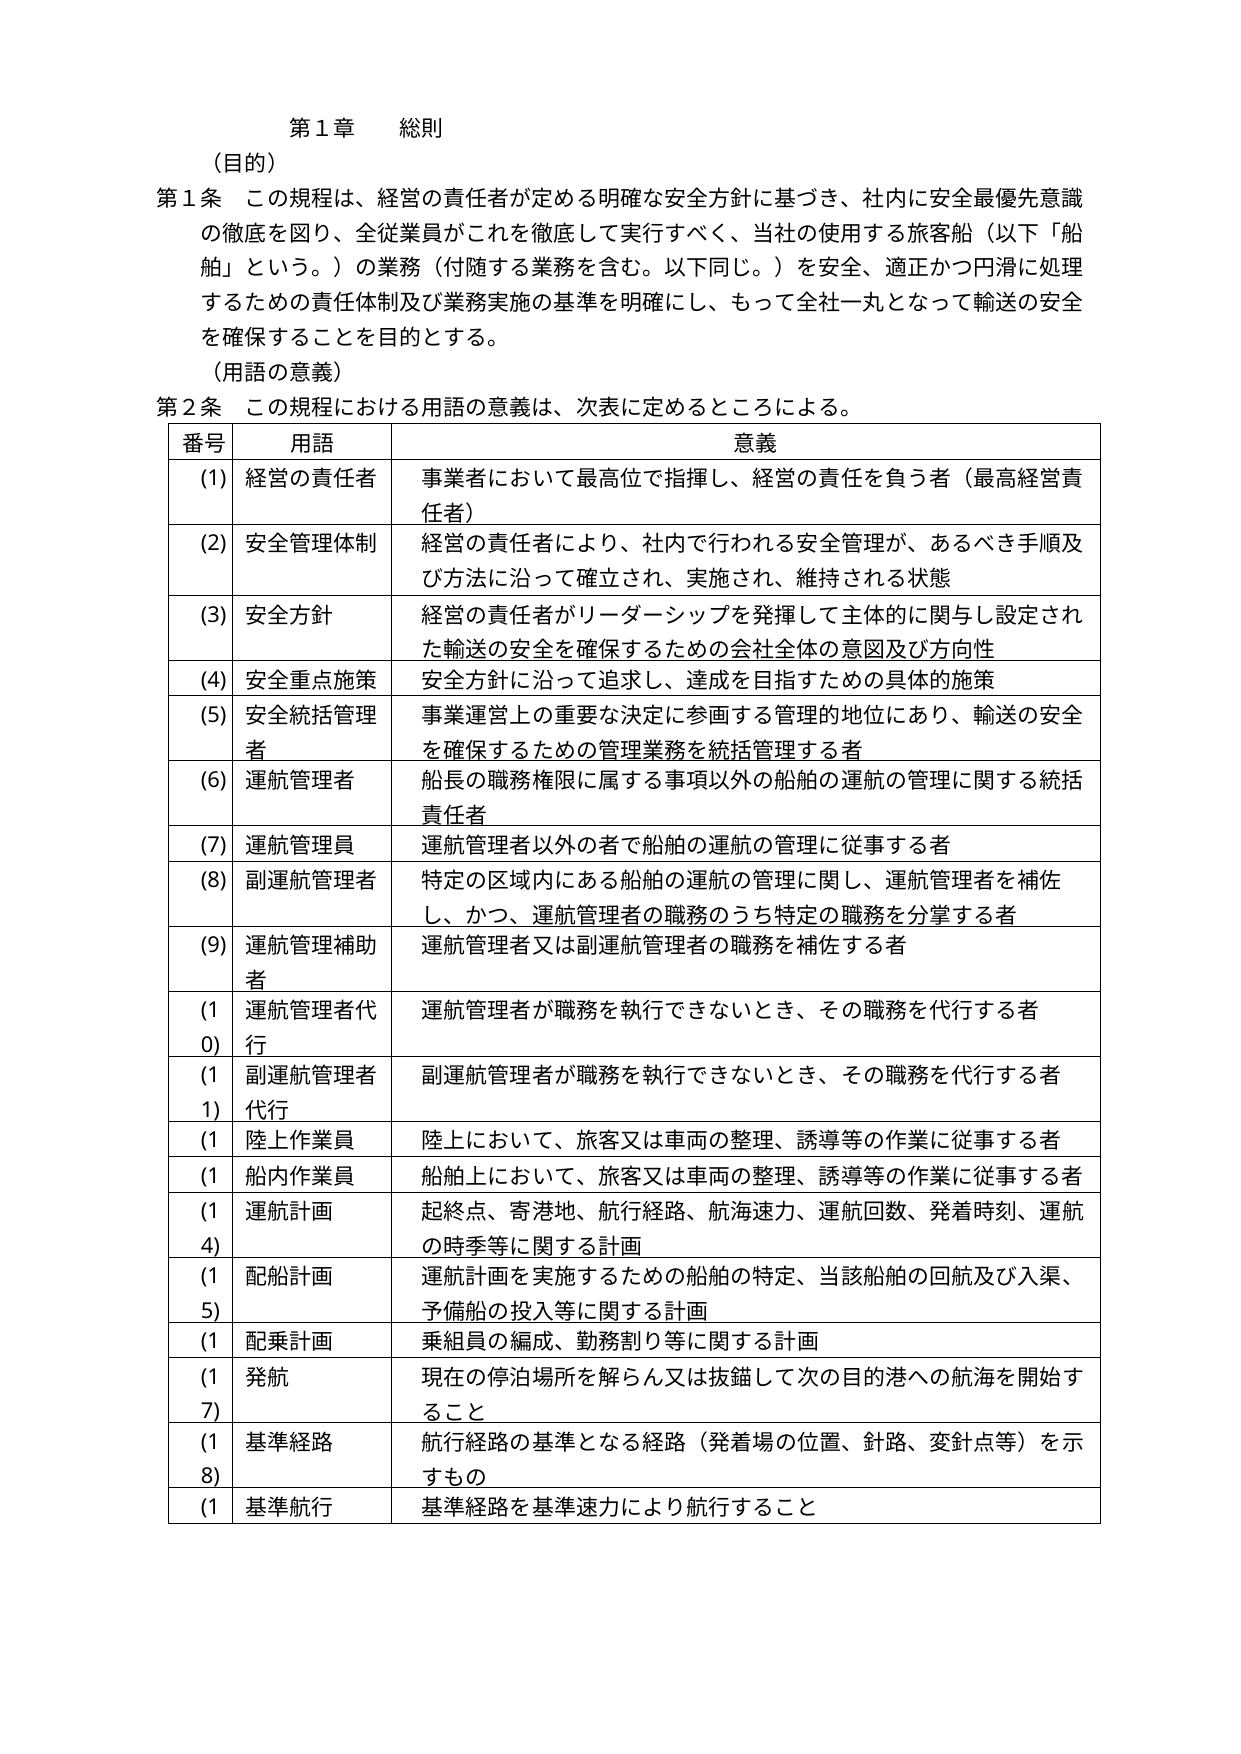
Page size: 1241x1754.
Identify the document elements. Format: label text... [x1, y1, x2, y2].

table_cell (3) [169, 596, 232, 660]
table_cell (17) [169, 1358, 232, 1422]
table_cell 事業運営上の重要な決定に参画する管理的地位にあり、輸送の安全を確保するための管理業務を統括管理する者 [392, 696, 1100, 760]
table_cell (19) [169, 1488, 232, 1522]
table_cell 運航管理員 [233, 826, 391, 861]
text 第１章 総則 [156, 109, 1084, 144]
table_cell 船内作業員 [233, 1157, 391, 1192]
table_cell 運航管理者以外の者で船舶の運航の管理に従事する者 [392, 826, 1100, 861]
table_cell (18) [169, 1423, 232, 1487]
table_cell (10) [169, 992, 232, 1056]
table_cell 船舶上において、旅客又は車両の整理、誘導等の作業に従事する者 [392, 1157, 1100, 1192]
table_cell 基準航行 [233, 1488, 391, 1522]
table_cell 副運航管理者代行 [233, 1057, 391, 1121]
table_cell 運航管理補助者 [233, 927, 391, 991]
table_cell (13) [169, 1157, 232, 1192]
table_header 意義 [392, 424, 1100, 459]
table_cell 副運航管理者 [233, 862, 391, 926]
table_cell 陸上作業員 [233, 1122, 391, 1156]
table_header 用語 [233, 424, 391, 459]
table_cell 現在の停泊場所を解らん又は抜錨して次の目的港への航海を開始すること [392, 1358, 1100, 1422]
table_cell 運航管理者代行 [233, 992, 391, 1056]
table_cell (12) [169, 1122, 232, 1156]
table_cell (2) [169, 525, 232, 595]
table_cell 基準経路を基準速力により航行すること [392, 1488, 1100, 1522]
table_cell 運航計画 [233, 1193, 391, 1257]
table_cell 安全方針に沿って追求し、達成を目指すための具体的施策 [392, 661, 1100, 695]
table_cell 船長の職務権限に属する事項以外の船舶の運航の管理に関する統括責任者 [392, 761, 1100, 825]
table_cell (5) [169, 696, 232, 760]
table_cell 起終点、寄港地、航行経路、航海速力、運航回数、発着時刻、運航の時季等に関する計画 [392, 1193, 1100, 1257]
table_cell 安全管理体制 [233, 525, 391, 595]
table_cell (9) [169, 927, 232, 991]
table_cell 安全方針 [233, 596, 391, 660]
table_cell 経営の責任者がリーダーシップを発揮して主体的に関与し設定された輸送の安全を確保するための会社全体の意図及び方向性 [392, 596, 1100, 660]
table_cell 運航計画を実施するための船舶の特定、当該船舶の回航及び入渠、予備船の投入等に関する計画 [392, 1258, 1100, 1322]
table_cell (15) [169, 1258, 232, 1322]
table_cell (16) [169, 1323, 232, 1357]
table_cell 運航管理者 [233, 761, 391, 825]
table_cell 経営の責任者 [233, 460, 391, 524]
table_cell 安全統括管理者 [233, 696, 391, 760]
table_cell (8) [169, 862, 232, 926]
table_cell 安全重点施策 [233, 661, 391, 695]
table_cell 特定の区域内にある船舶の運航の管理に関し、運航管理者を補佐し、かつ、運航管理者の職務のうち特定の職務を分掌する者 [392, 862, 1100, 926]
table_cell (4) [169, 661, 232, 695]
table_cell 配乗計画 [233, 1323, 391, 1357]
table_cell 基準経路 [233, 1423, 391, 1487]
table_cell 副運航管理者が職務を執行できないとき、その職務を代行する者 [392, 1057, 1100, 1121]
table_cell (11) [169, 1057, 232, 1121]
table_cell (7) [169, 826, 232, 861]
table_cell (1) [169, 460, 232, 524]
text 第１条 この規程は、経営の責任者が定める明確な安全方針に基づき、社内に安全最優先意識の徹底を図り、全従業員がこれを徹底して実行すべく、当社の使用する旅客船（以下「船舶」という。）の業務（付随する業務を含む。以下同じ。）を安全、適正かつ円滑に処理するための責任体制及び業務実施の基準を明確にし、もって全社一丸となって輸送の安全を確保することを目的とする。 [156, 179, 1084, 353]
table_cell 配船計画 [233, 1258, 391, 1322]
table_cell 運航管理者又は副運航管理者の職務を補佐する者 [392, 927, 1100, 991]
table_cell 事業者において最高位で指揮し、経営の責任を負う者（最高経営責任者） [392, 460, 1100, 524]
table_cell 航行経路の基準となる経路（発着場の位置、針路、変針点等）を示すもの [392, 1423, 1100, 1487]
table_cell (6) [169, 761, 232, 825]
table_cell 陸上において、旅客又は車両の整理、誘導等の作業に従事する者 [392, 1122, 1100, 1156]
table_header 番号 [169, 424, 232, 459]
text （用語の意義） [156, 353, 1084, 388]
table_cell 経営の責任者により、社内で行われる安全管理が、あるべき手順及び方法に沿って確立され、実施され、維持される状態 [392, 525, 1100, 595]
table_cell (14) [169, 1193, 232, 1257]
text （目的） [156, 144, 1084, 179]
table_cell 発航 [233, 1358, 391, 1422]
text 第２条 この規程における用語の意義は、次表に定めるところによる。 [156, 388, 1084, 423]
table_cell 運航管理者が職務を執行できないとき、その職務を代行する者 [392, 992, 1100, 1056]
table_cell 乗組員の編成、勤務割り等に関する計画 [392, 1323, 1100, 1357]
